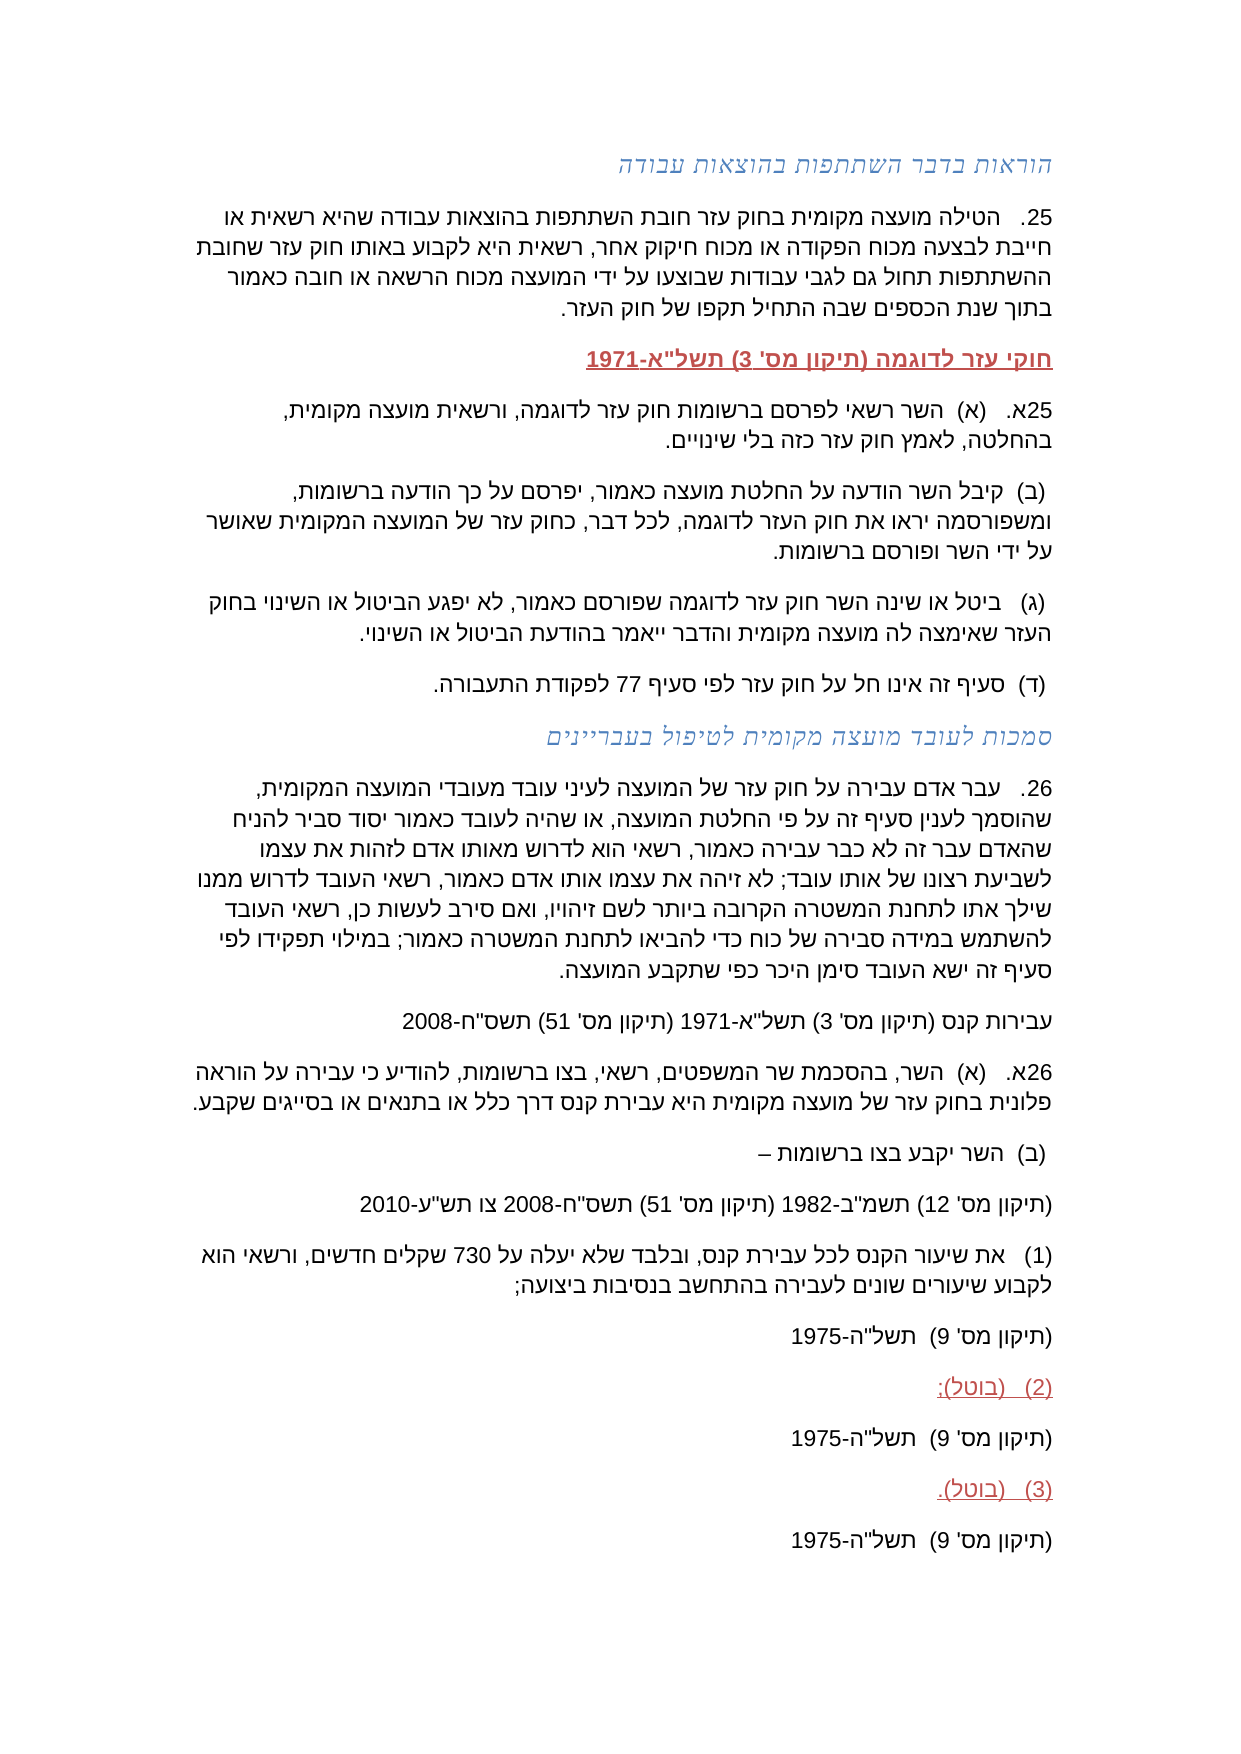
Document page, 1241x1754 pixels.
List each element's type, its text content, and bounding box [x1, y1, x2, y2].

text (תיקון מס' 9) תשל"ה-1975 [187, 1323, 1053, 1350]
text (2) (בוטל); [187, 1374, 1053, 1401]
text (3) (בוטל). [187, 1476, 1053, 1503]
text (תיקון מס' 12) תשמ"ב-1982 (תיקון מס' 51) תשס"ח-2008 צו תש"ע-2010 [187, 1191, 1053, 1217]
text 25א. (א) השר רשאי לפרסם ברשומות חוק עזר לדוגמה, ורשאית מועצה מקומית, בהחלטה, לאמץ חוק עזר כזה בלי שינויים. [187, 397, 1053, 453]
text עבירות קנס (תיקון מס' 3) תשל"א-1971 (תיקון מס' 51) תשס"ח-2008 [187, 1008, 1053, 1034]
text 26. עבר אדם עבירה על חוק עזר של המועצה לעיני עובד מעובדי המועצה המקומית, שהוסמך לענין סעיף זה על פי החלטת המועצה, או שהיה לעובד כאמור יסוד סביר להניח שהאדם עבר זה לא כבר עבירה כאמור, רשאי הוא לדרוש מאותו אדם לזהות את עצמו לשביעת רצונו של אותו עובד; לא זיהה את עצמו אותו אדם כאמור, רשאי העובד לדרוש ממנו שילך אתו לתחנת המשטרה הקרובה ביותר לשם זיהויו, ואם סירב לעשות כן, רשאי העובד להשתמש במידה סבירה של כוח כדי להביאו לתחנת המשטרה כאמור; במילוי תפקידו לפי סעיף זה ישא העובד סימן היכר כפי שתקבע המועצה. [187, 775, 1053, 983]
text 26א. (א) השר, בהסכמת שר המשפטים, רשאי, בצו ברשומות, להודיע כי עבירה על הוראה פלונית בחוק עזר של מועצה מקומית היא עבירת קנס דרך כלל או בתנאים או בסייגים שקבע. [187, 1059, 1053, 1115]
subtitle סמכות לעובד מועצה מקומית לטיפול בעבריינים [187, 722, 1053, 750]
text (תיקון מס' 9) תשל"ה-1975 [187, 1425, 1053, 1452]
subtitle הוראות בדבר השתתפות בהוצאות עבודה [187, 150, 1053, 179]
text 25. הטילה מועצה מקומית בחוק עזר חובת השתתפות בהוצאות עבודה שהיא רשאית או חייבת לבצעה מכוח הפקודה או מכוח חיקוק אחר, רשאית היא לקבוע באותו חוק עזר שחובת ההשתתפות תחול גם לגבי עבודות שבוצעו על ידי המועצה מכוח הרשאה או חובה כאמור בתוך שנת הכספים שבה התחיל תקפו של חוק העזר. [187, 204, 1053, 321]
text (ב) השר יקבע בצו ברשומות – [187, 1140, 1053, 1166]
text חוקי עזר לדוגמה (תיקון מס' 3) תשל"א-1971 [187, 346, 1053, 372]
text (תיקון מס' 9) תשל"ה-1975 [187, 1527, 1053, 1554]
text (ג) ביטל או שינה השר חוק עזר לדוגמה שפורסם כאמור, לא יפגע הביטול או השינוי בחוק העזר שאימצה לה מועצה מקומית והדבר ייאמר בהודעת הביטול או השינוי. [187, 589, 1053, 646]
text (ד) סעיף זה אינו חל על חוק עזר לפי סעיף 77 לפקודת התעבורה. [187, 671, 1053, 697]
text (ב) קיבל השר הודעה על החלטת מועצה כאמור, יפרסם על כך הודעה ברשומות, ומשפורסמה יראו את חוק העזר לדוגמה, לכל דבר, כחוק עזר של המועצה המקומית שאושר על ידי השר ופורסם ברשומות. [187, 478, 1053, 564]
text (1) את שיעור הקנס לכל עבירת קנס, ובלבד שלא יעלה על 730 שקלים חדשים, ורשאי הוא לקבוע שיעורים שונים לעבירה בהתחשב בנסיבות ביצועה; [187, 1242, 1053, 1299]
